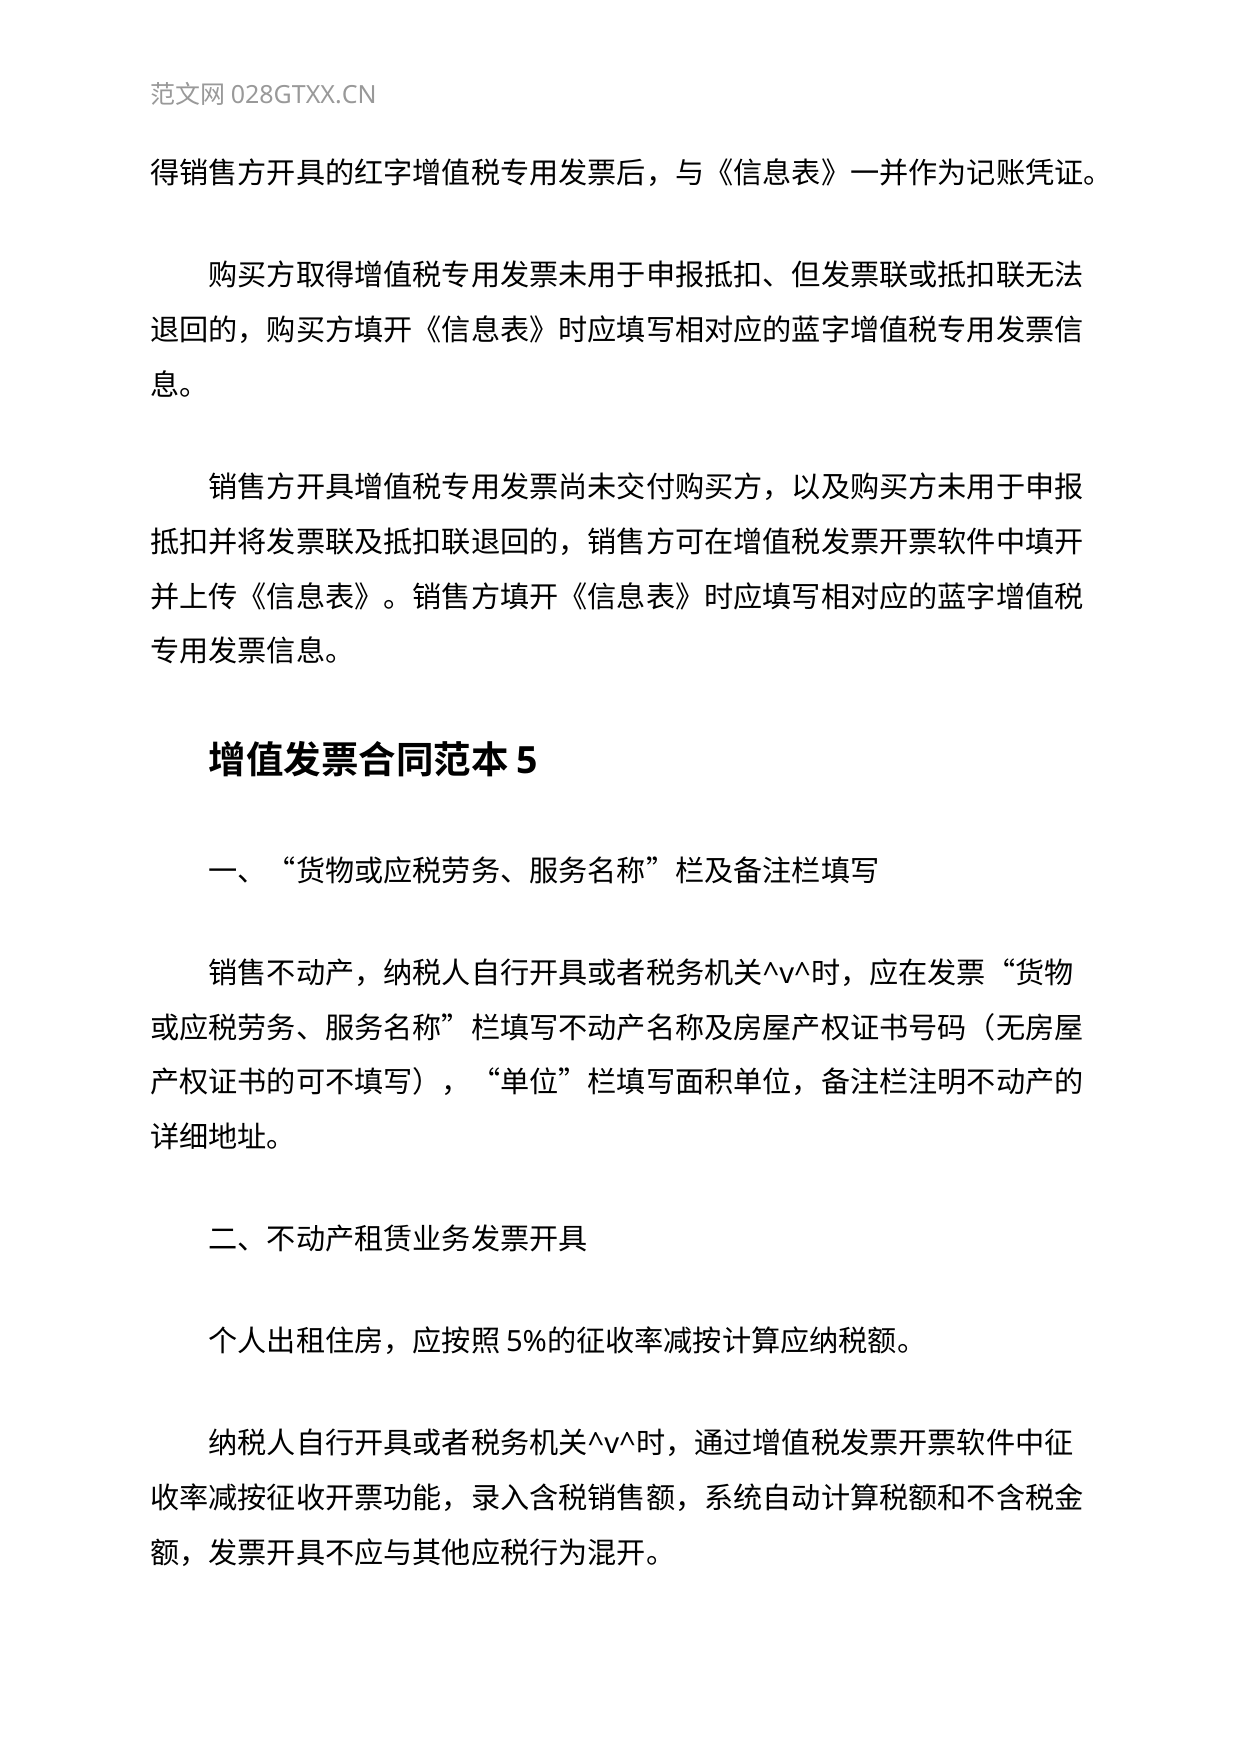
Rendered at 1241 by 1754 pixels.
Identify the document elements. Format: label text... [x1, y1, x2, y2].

text 纳税人自行开具或者税务机关^v^时，通过增值税发票开票软件中征收率减按征收开票功能，录入含税销售额，系统自动计算税额和不含税金额，发票开具不应与其他应税行为混开。 [150, 1419, 1090, 1572]
text 个人出租住房，应按照5%的征收率减按计算应纳税额。 [150, 1317, 1090, 1360]
text 增值发票合同范本5 [150, 730, 1090, 784]
text 销售不动产，纳税人自行开具或者税务机关^v^时，应在发票“货物或应税劳务、服务名称”栏填写不动产名称及房屋产权证书号码（无房屋产权证书的可不填写），“单位”栏填写面积单位，备注栏注明不动产的详细地址。 [150, 949, 1090, 1156]
text 一、“货物或应税劳务、服务名称”栏及备注栏填写 [150, 847, 1090, 890]
text 二、不动产租赁业务发票开具 [150, 1216, 1090, 1258]
text 销售方开具增值税专用发票尚未交付购买方，以及购买方未用于申报抵扣并将发票联及抵扣联退回的，销售方可在增值税发票开票软件中填开并上传《信息表》。销售方填开《信息表》时应填写相对应的蓝字增值税专用发票信息。 [150, 463, 1090, 670]
text 购买方取得增值税专用发票未用于申报抵扣、但发票联或抵扣联无法退回的，购买方填开《信息表》时应填写相对应的蓝字增值税专用发票信息。 [150, 252, 1090, 404]
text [150, 150, 1090, 192]
